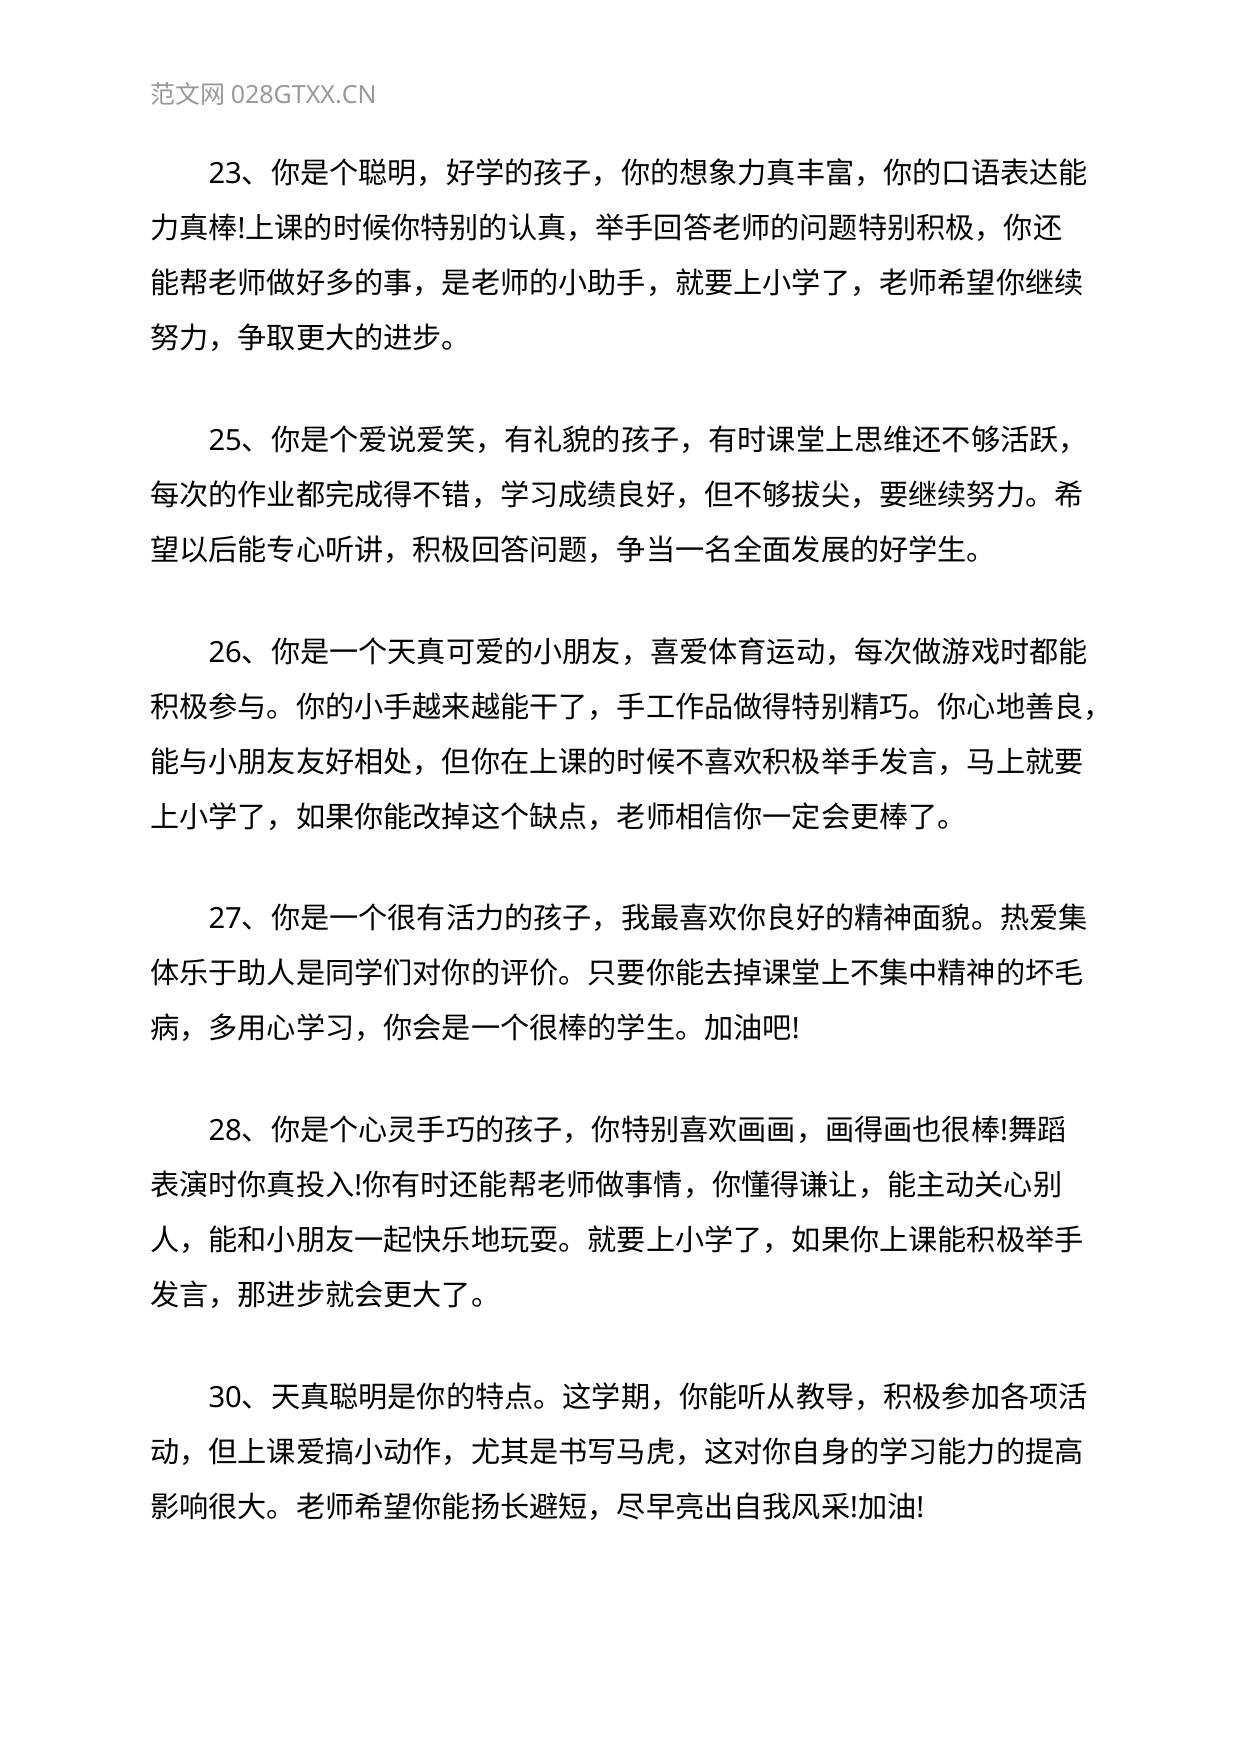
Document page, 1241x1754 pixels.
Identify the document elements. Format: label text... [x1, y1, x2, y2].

text 23、你是个聪明，好学的孩子，你的想象力真丰富，你的口语表达能力真棒!上课的时候你特别的认真，举手回答老师的问题特别积极，你还能帮老师做好多的事，是老师的小助手，就要上小学了，老师希望你继续努力，争取更大的进步。 [150, 150, 1090, 357]
text 25、你是个爱说爱笑，有礼貌的孩子，有时课堂上思维还不够活跃，每次的作业都完成得不错，学习成绩良好，但不够拔尖，要继续努力。希望以后能专心听讲，积极回答问题，争当一名全面发展的好学生。 [150, 417, 1090, 569]
text 27、你是一个很有活力的孩子，我最喜欢你良好的精神面貌。热爱集体乐于助人是同学们对你的评价。只要你能去掉课堂上不集中精神的坏毛病，多用心学习，你会是一个很棒的学生。加油吧! [150, 895, 1090, 1047]
text 28、你是个心灵手巧的孩子，你特别喜欢画画，画得画也很棒!舞蹈表演时你真投入!你有时还能帮老师做事情，你懂得谦让，能主动关心别人，能和小朋友一起快乐地玩耍。就要上小学了，如果你上课能积极举手发言，那进步就会更大了。 [150, 1107, 1090, 1314]
text 30、天真聪明是你的特点。这学期，你能听从教导，积极参加各项活动，但上课爱搞小动作，尤其是书写马虎，这对你自身的学习能力的提高影响很大。老师希望你能扬长避短，尽早亮出自我风采!加油! [150, 1373, 1090, 1526]
text 26、你是一个天真可爱的小朋友，喜爱体育运动，每次做游戏时都能积极参与。你的小手越来越能干了，手工作品做得特别精巧。你心地善良，能与小朋友友好相处，但你在上课的时候不喜欢积极举手发言，马上就要上小学了，如果你能改掉这个缺点，老师相信你一定会更棒了。 [150, 628, 1090, 835]
